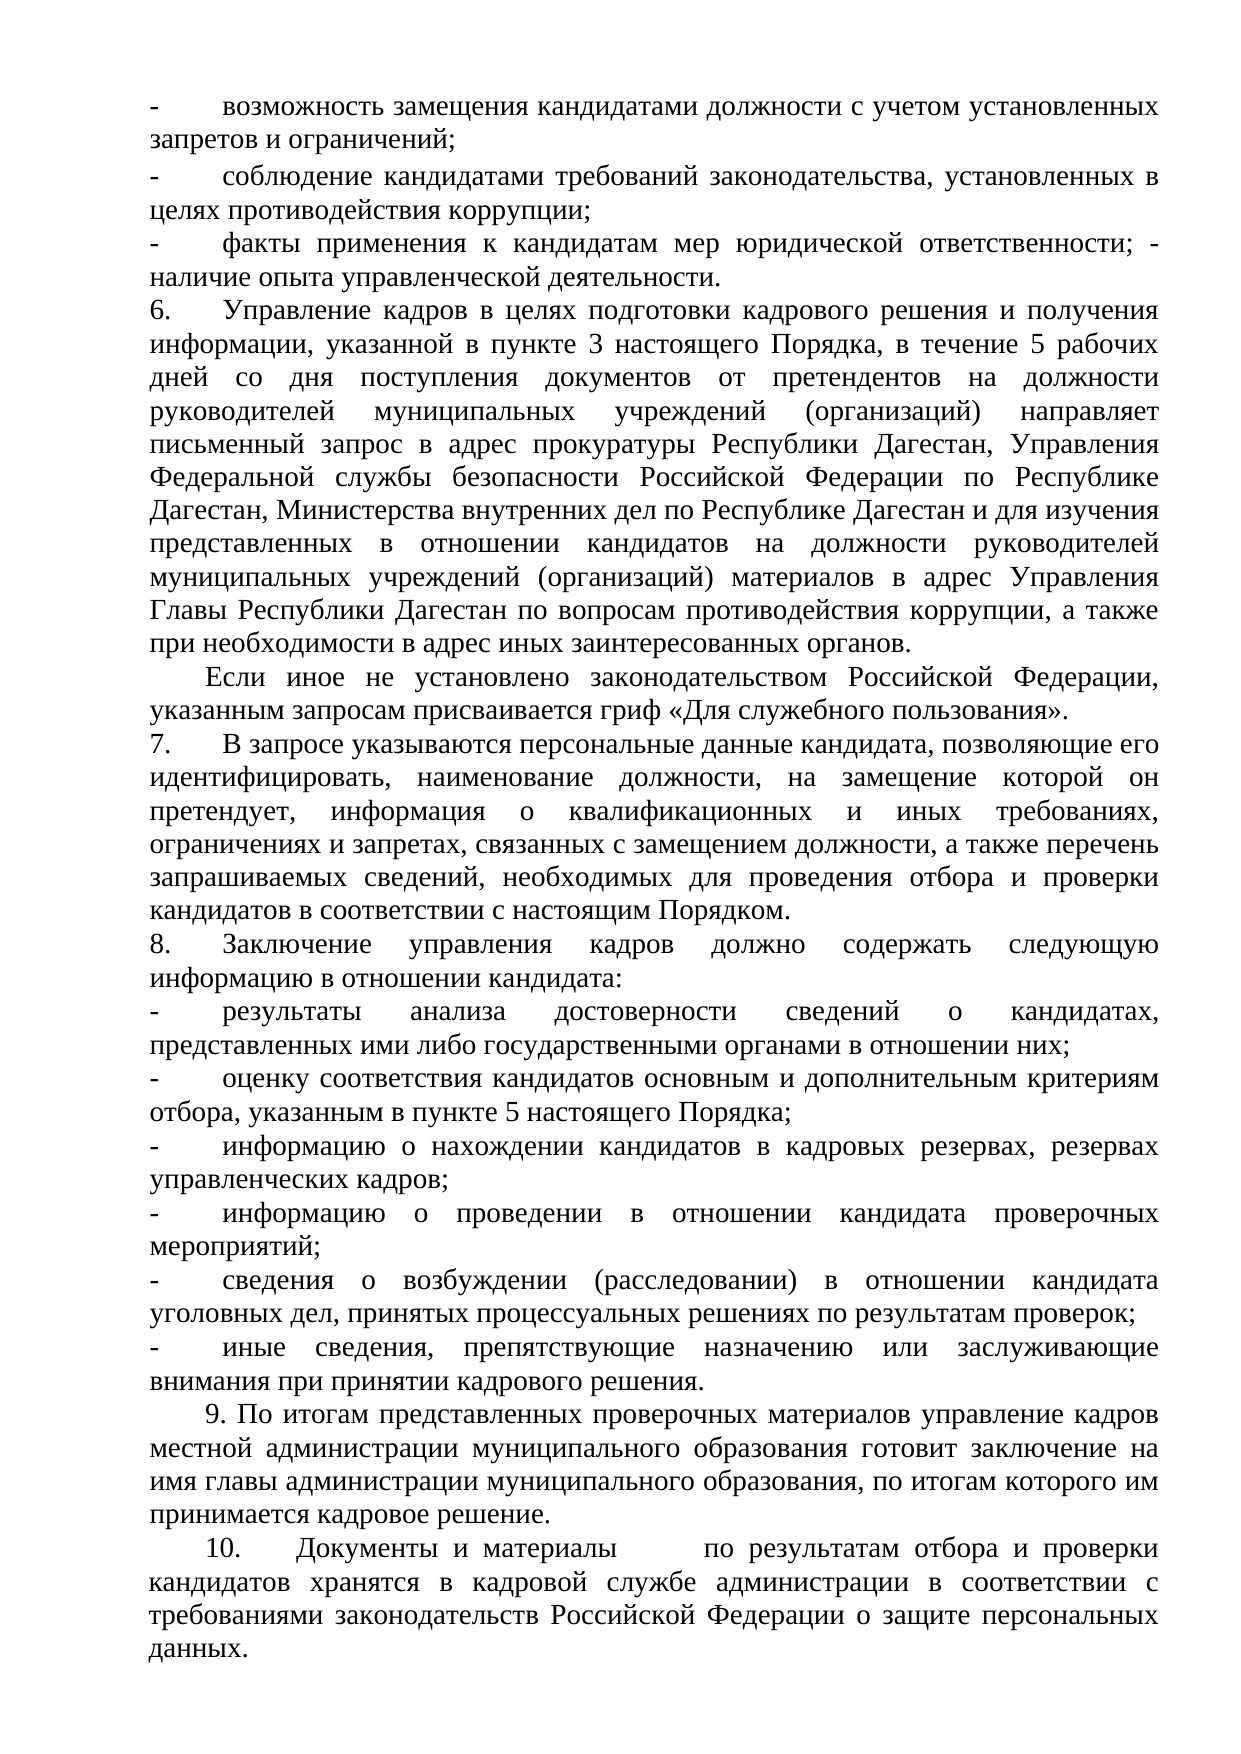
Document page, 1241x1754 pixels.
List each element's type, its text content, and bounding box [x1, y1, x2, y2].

list соблюдение кандидатами требований законодательства, установленных в целях противодействия коррупции; [149, 159, 1160, 225]
list Управление кадров в целях подготовки кадрового решения и получения информации, указанной в пункте 3 настоящего Порядка, в течение 5 рабочих дней со дня поступления документов от претендентов на должности руководителей муниципальных учреждений (организаций) направляет письменный запрос в адрес прокуратуры Республики Дагестан, Управления Федеральной службы безопасности Российской Федерации по Республике Дагестан, Министерства внутренних дел по Республике Дагестан и для изучения представленных в отношении кандидатов на должности руководителей муниципальных учреждений (организаций) материалов в адрес Управления Главы Республики Дагестан по вопросам противодействия коррупции, а также при необходимости в адрес иных заинтересованных органов. [149, 293, 1160, 659]
text 9. По итогам представленных проверочных материалов управление кадров местной администрации муниципального образования готовит заключение на имя главы администрации муниципального образования, по итогам которого им принимается кадровое решение. [149, 1397, 1160, 1530]
list Заключение управления кадров должно содержать следующую информацию в отношении кандидата: [149, 927, 1160, 993]
list сведения о возбуждении (расследовании) в отношении кандидата уголовных дел, принятых процессуальных решениях по результатам проверок; [149, 1263, 1160, 1329]
list информацию о нахождении кандидатов в кадровых резервах, резервах управленческих кадров; [149, 1128, 1160, 1195]
list возможность замещения кандидатами должности с учетом установленных запретов и ограничений; [149, 89, 1160, 155]
list оценку соответствия кандидатов основным и дополнительным критериям отбора, указанным в пункте 5 настоящего Порядка; [149, 1061, 1160, 1128]
list результаты анализа достоверности сведений о кандидатах, представленных ими либо государственными органами в отношении них; [149, 994, 1160, 1060]
list факты применения к кандидатам мер юридической ответственности; - наличие опыта управленческой деятельности. [149, 226, 1160, 292]
list В запросе указываются персональные данные кандидата, позволяющие его идентифицировать, наименование должности, на замещение которой он претендует, информация о квалификационных и иных требованиях, ограничениях и запретах, связанных с замещением должности, а также перечень запрашиваемых сведений, необходимых для проведения отбора и проверки кандидатов в соответствии с настоящим Порядком. [149, 727, 1160, 926]
list Документы и материалы по результатам отбора и проверки кандидатов хранятся в кадровой службе администрации в соответствии с требованиями законодательств Российской Федерации о защите персональных данных. [148, 1531, 1160, 1664]
list иные сведения, препятствующие назначению или заслуживающие внимания при принятии кадрового решения. [149, 1330, 1160, 1396]
list информацию о проведении в отношении кандидата проверочных мероприятий; [149, 1196, 1160, 1262]
text Если иное не установлено законодательством Российской Федерации, указанным запросам присваивается гриф «Для служебного пользования». [149, 659, 1160, 726]
